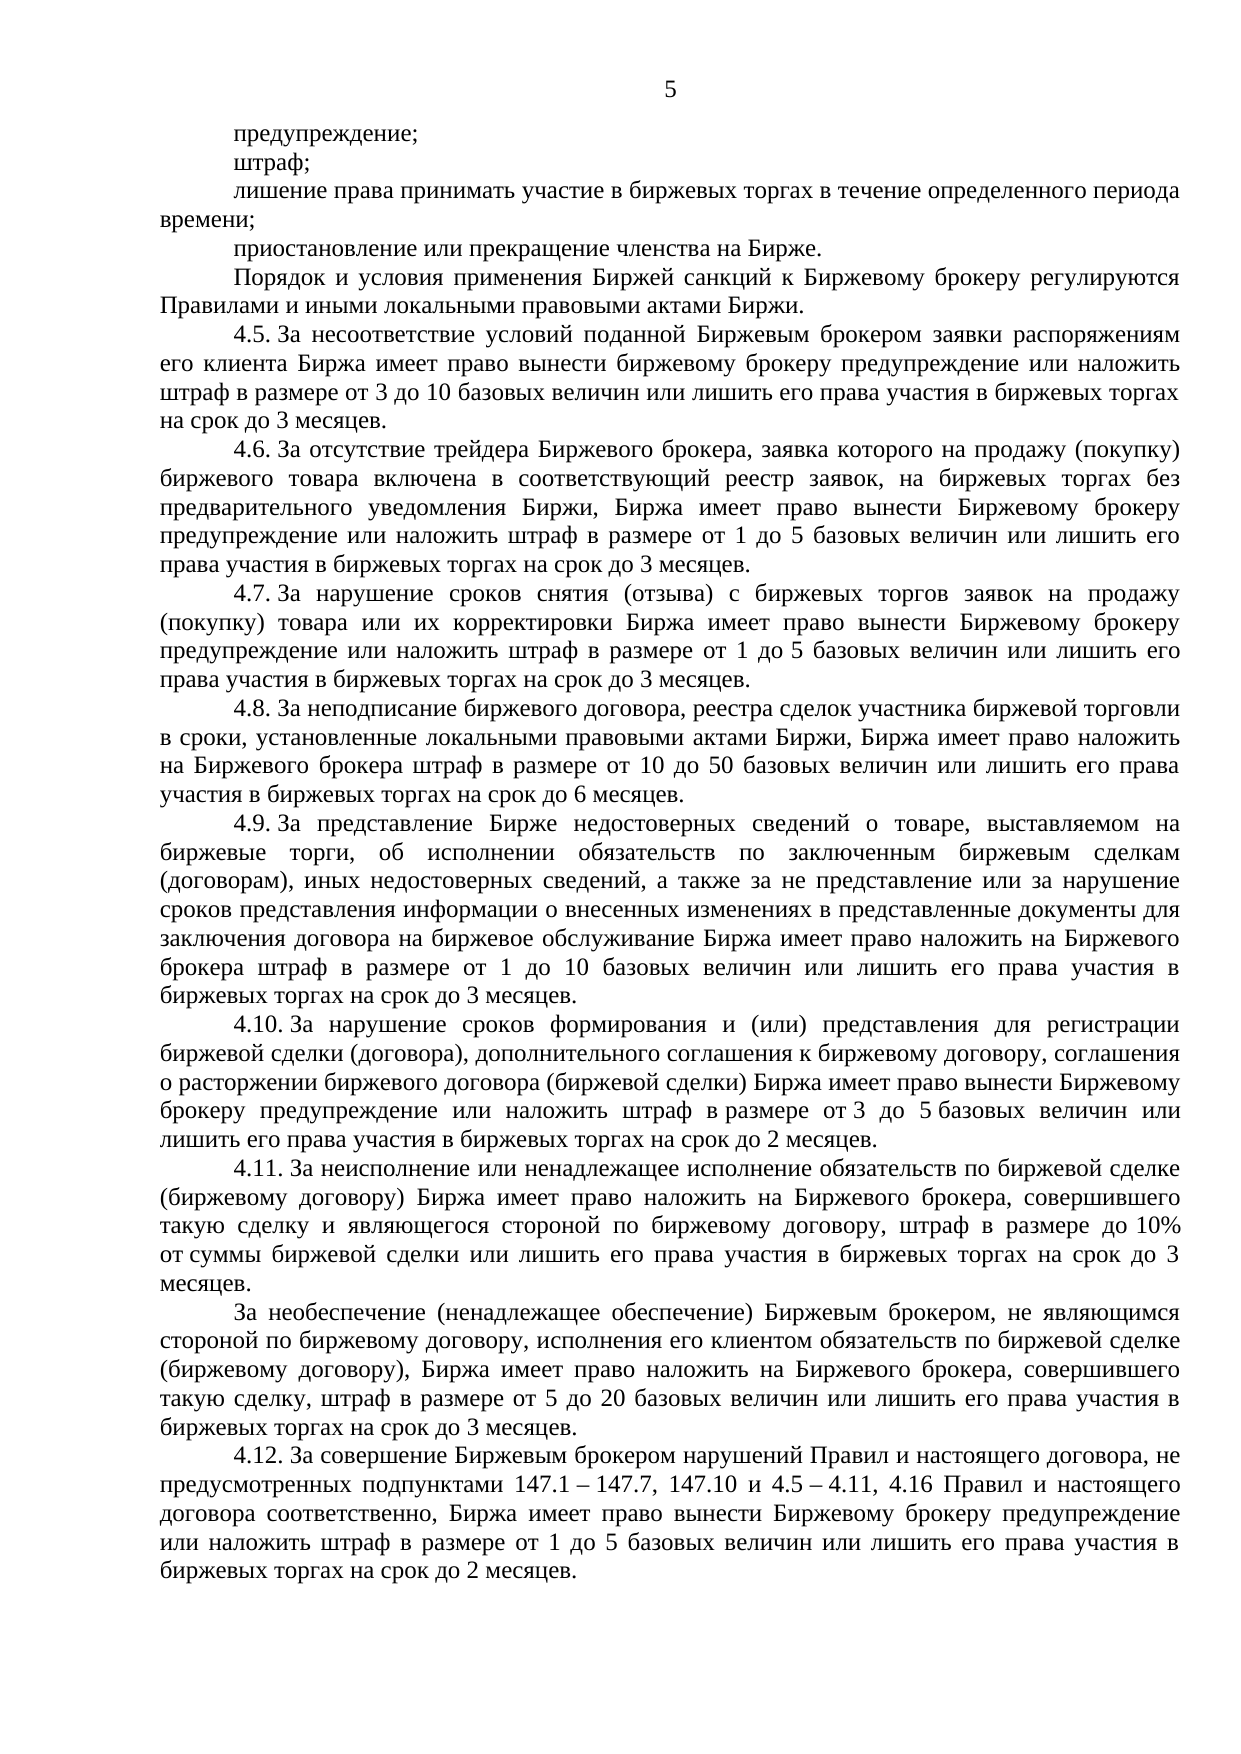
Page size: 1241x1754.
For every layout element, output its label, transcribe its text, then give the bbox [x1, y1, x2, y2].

text 4.5. За несоответствие условий поданной Биржевым брокером заявки распоряжениям его клиента Биржа имеет право вынести биржевому брокеру предупреждение или наложить штраф в размере от 3 до 10 базовых величин или лишить его права участия в биржевых торгах на срок до 3 месяцев. [159, 319, 1181, 434]
text За необеспечение (ненадлежащее обеспечение) Биржевым брокером, не являющимся стороной по биржевому договору, исполнения его клиентом обязательств по биржевой сделке (биржевому договору), Биржа имеет право наложить на Биржевого брокера, совершившего такую сделку, штраф в размере от 5 до 20 базовых величин или лишить его права участия в биржевых торгах на срок до 3 месяцев. [159, 1297, 1181, 1441]
text лишение права принимать участие в биржевых торгах в течение определенного периода времени; [159, 176, 1181, 233]
text 4.10. За нарушение сроков формирования и (или) представления для регистрации биржевой сделки (договора), дополнительного соглашения к биржевому договору, соглашения о расторжении биржевого договора (биржевой сделки) Биржа имеет право вынести Биржевому брокеру предупреждение или наложить штраф в размере от 3 до 5 базовых величин или лишить его права участия в биржевых торгах на срок до 2 месяцев. [159, 1009, 1181, 1153]
text 4.6. За отсутствие трейдера Биржевого брокера, заявка которого на продажу (покупку) биржевого товара включена в соответствующий реестр заявок, на биржевых торгах без предварительного уведомления Биржи, Биржа имеет право вынести Биржевому брокеру предупреждение или наложить штраф в размере от 1 до 5 базовых величин или лишить его права участия в биржевых торгах на срок до 3 месяцев. [159, 434, 1181, 578]
text 4.9. За представление Бирже недостоверных сведений о товаре, выставляемом на биржевые торги, об исполнении обязательств по заключенным биржевым сделкам (договорам), иных недостоверных сведений, а также за не представление или за нарушение сроков представления информации о внесенных изменениях в представленные документы для заключения договора на биржевое обслуживание Биржа имеет право наложить на Биржевого брокера штраф в размере от 1 до 10 базовых величин или лишить его права участия в биржевых торгах на срок до 3 месяцев. [159, 808, 1181, 1009]
text 4.11. За неисполнение или ненадлежащее исполнение обязательств по биржевой сделке (биржевому договору) Биржа имеет право наложить на Биржевого брокера, совершившего такую сделку и являющегося стороной по биржевому договору, штраф в размере до 10% от суммы биржевой сделки или лишить его права участия в биржевых торгах на срок до 3 месяцев. [159, 1153, 1181, 1297]
text 4.7. За нарушение сроков снятия (отзыва) с биржевых торгов заявок на продажу (покупку) товара или их корректировки Биржа имеет право вынести Биржевому брокеру предупреждение или наложить штраф в размере от 1 до 5 базовых величин или лишить его права участия в биржевых торгах на срок до 3 месяцев. [159, 578, 1181, 693]
text Порядок и условия применения Биржей санкций к Биржевому брокеру регулируются Правилами и иными локальными правовыми актами Биржи. [159, 262, 1181, 319]
text 4.12. За совершение Биржевым брокером нарушений Правил и настоящего договора, не предусмотренных подпунктами 147.1 – 147.7, 147.10 и 4.5 – 4.11, 4.16 Правил и настоящего договора соответственно, Биржа имеет право вынести Биржевому брокеру предупреждение или наложить штраф в размере от 1 до 5 базовых величин или лишить его права участия в биржевых торгах на срок до 2 месяцев. [159, 1441, 1181, 1584]
text 4.8. За неподписание биржевого договора, реестра сделок участника биржевой торговли в сроки, установленные локальными правовыми актами Биржи, Биржа имеет право наложить на Биржевого брокера штраф в размере от 10 до 50 базовых величин или лишить его права участия в биржевых торгах на срок до 6 месяцев. [159, 693, 1181, 808]
text предупреждение; [159, 118, 1181, 147]
text штраф; [159, 147, 1181, 176]
text приостановление или прекращение членства на Бирже. [159, 233, 1181, 262]
